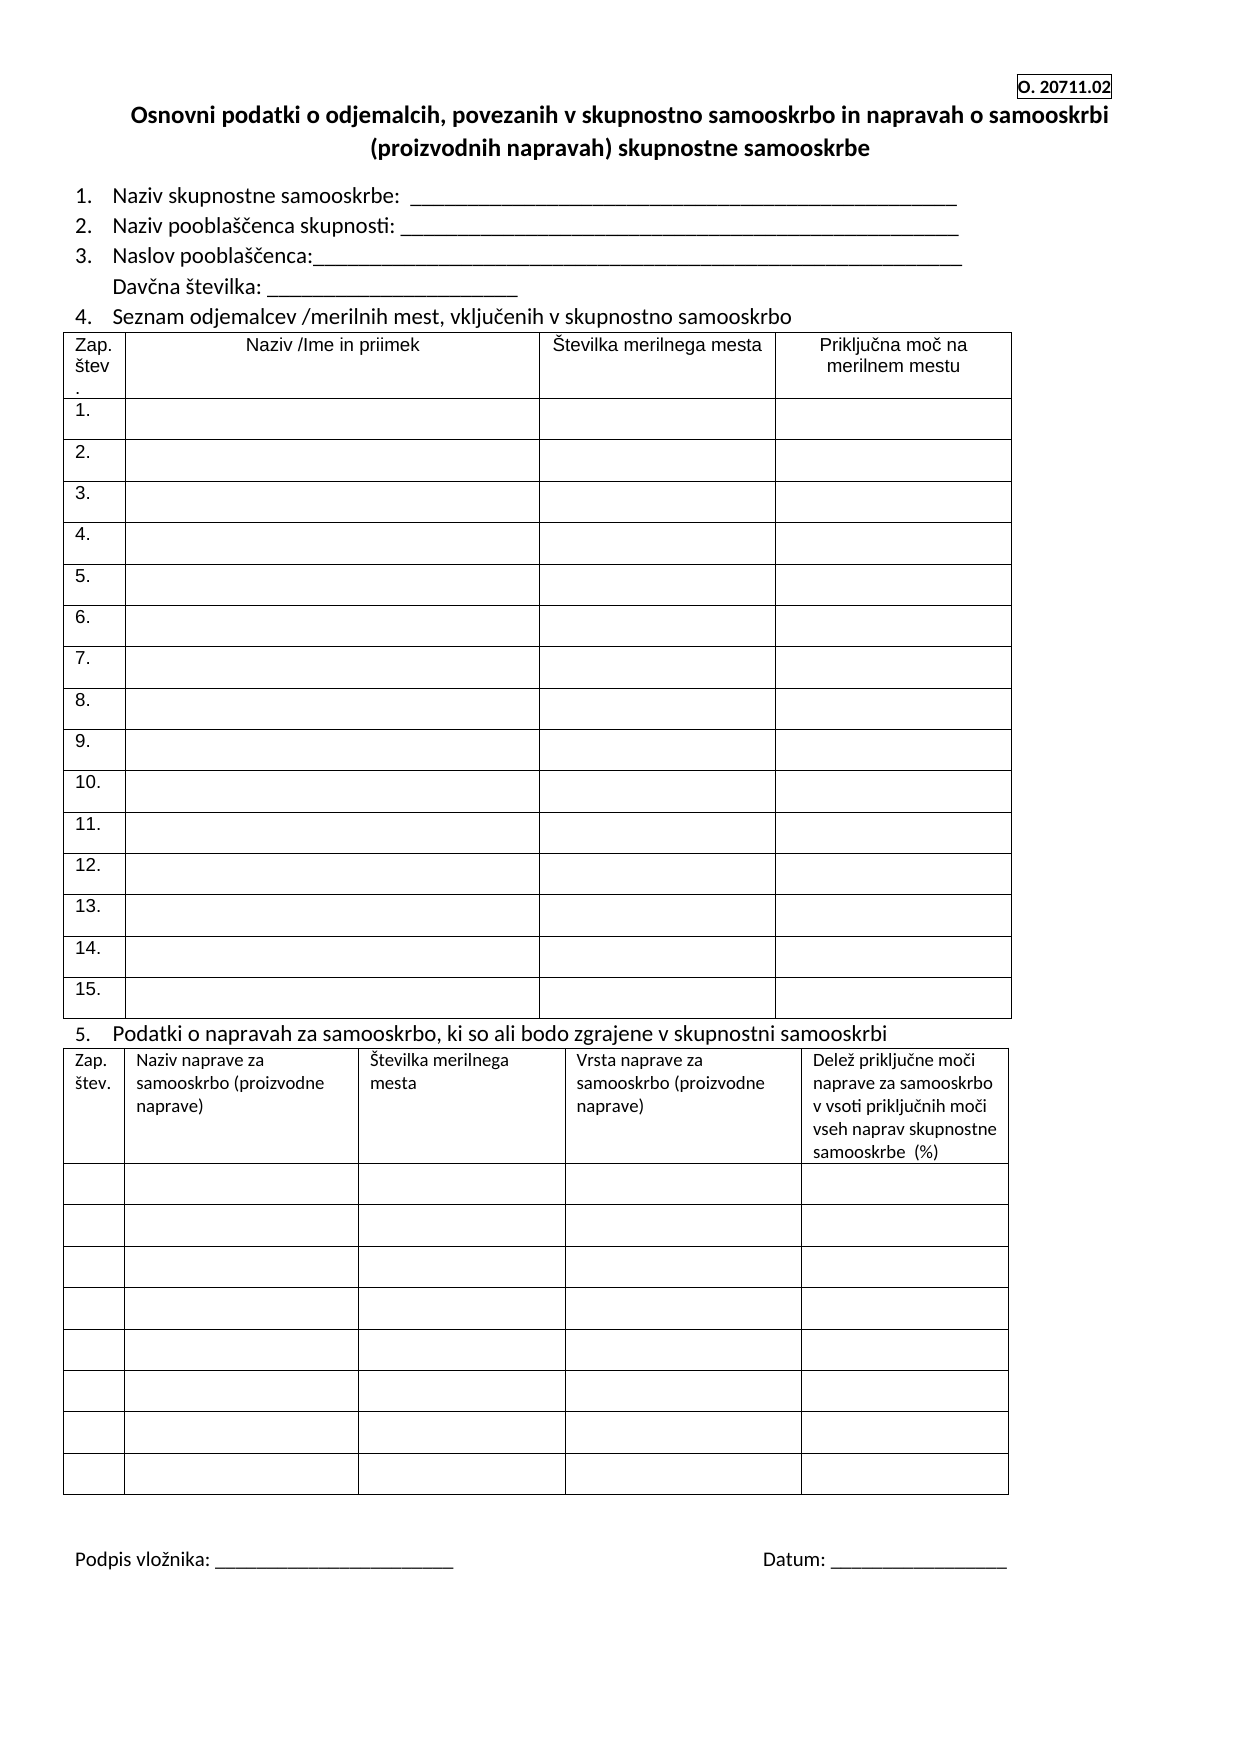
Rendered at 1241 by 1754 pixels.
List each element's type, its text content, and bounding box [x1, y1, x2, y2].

table_cell [126, 937, 539, 977]
table_cell [64, 1288, 124, 1328]
table_cell [359, 1247, 565, 1287]
table_cell [540, 647, 775, 687]
table_cell [802, 1454, 1008, 1494]
table_cell [566, 1288, 801, 1328]
table_cell [359, 1205, 565, 1246]
table_cell 4. [64, 523, 125, 563]
table_cell [126, 399, 539, 439]
table_cell 1. [64, 399, 125, 439]
table_cell [126, 978, 539, 1018]
table_cell [802, 1247, 1008, 1287]
table_cell 15. [64, 978, 125, 1018]
table_cell [566, 1454, 801, 1494]
table_cell [540, 523, 775, 563]
table_cell [776, 482, 1011, 522]
table_cell [566, 1164, 801, 1204]
table_cell [566, 1330, 801, 1370]
table_cell [125, 1247, 358, 1287]
table_cell [126, 440, 539, 481]
table_cell 11. [64, 813, 125, 853]
table_cell 8. [64, 689, 125, 729]
table_header Zap. štev. [64, 1049, 124, 1163]
table_cell [64, 1454, 124, 1494]
table_cell [540, 440, 775, 481]
table_cell [776, 606, 1011, 646]
table_cell 6. [64, 606, 125, 646]
table_cell [126, 606, 539, 646]
table_cell [566, 1205, 801, 1246]
list Naziv skupnostne samooskrbe: ________________________________________________ [75, 181, 1165, 209]
table_cell [64, 1371, 124, 1411]
table_cell [126, 771, 539, 812]
table_cell [126, 565, 539, 605]
table_cell [126, 730, 539, 770]
table_cell [540, 482, 775, 522]
table_cell [64, 1330, 124, 1370]
table_header Številka merilnega mesta [359, 1049, 565, 1163]
text Osnovni podatki o odjemalcih, povezanih v skupnostno samooskrbo in napravah o samooskrbi (proizvodnih napravah) skupnostne samooskrbe [75, 99, 1165, 162]
table_cell [126, 895, 539, 936]
table_cell [802, 1288, 1008, 1328]
table_cell [126, 854, 539, 894]
table_cell [540, 606, 775, 646]
table_cell 12. [64, 854, 125, 894]
table_cell 2. [64, 440, 125, 481]
table_cell [64, 1205, 124, 1246]
table_cell [540, 937, 775, 977]
table_cell 9. [64, 730, 125, 770]
text Davčna številka: ______________________ [112, 272, 1165, 300]
list Naziv pooblaščenca skupnosti: _________________________________________________ [75, 211, 1165, 239]
table_cell [776, 689, 1011, 729]
table_cell [802, 1330, 1008, 1370]
table_cell 5. [64, 565, 125, 605]
table_cell [540, 854, 775, 894]
text Podpis vložnika: _______________________ Datum: _________________ [75, 1546, 1165, 1571]
table_cell 14. [64, 937, 125, 977]
table_cell [776, 813, 1011, 853]
table_cell [802, 1412, 1008, 1452]
table_cell [776, 978, 1011, 1018]
table_cell [125, 1412, 358, 1452]
table_cell [776, 771, 1011, 812]
table_cell [776, 730, 1011, 770]
table_cell [359, 1412, 565, 1452]
table_cell [125, 1371, 358, 1411]
table_cell [566, 1371, 801, 1411]
table_cell [802, 1371, 1008, 1411]
table_cell [566, 1247, 801, 1287]
table_cell [802, 1164, 1008, 1204]
table_cell 7. [64, 647, 125, 687]
table_cell 10. [64, 771, 125, 812]
table_cell [359, 1330, 565, 1370]
table_cell [776, 895, 1011, 936]
table_cell [802, 1205, 1008, 1246]
table_cell [126, 813, 539, 853]
table_cell [126, 689, 539, 729]
table_cell [776, 440, 1011, 481]
table_cell [540, 813, 775, 853]
list Seznam odjemalcev /merilnih mest, vključenih v skupnostno samooskrbo [75, 302, 1165, 330]
table_cell [126, 647, 539, 687]
table_header Naziv naprave za samooskrbo (proizvodne naprave) [125, 1049, 358, 1163]
table_cell [64, 1412, 124, 1452]
table_cell [64, 1247, 124, 1287]
table_cell [125, 1454, 358, 1494]
table_cell [540, 771, 775, 812]
table_cell [540, 730, 775, 770]
table_cell [359, 1164, 565, 1204]
table_cell [540, 689, 775, 729]
table_cell [125, 1330, 358, 1370]
table_cell [776, 565, 1011, 605]
table_cell [359, 1454, 565, 1494]
table_cell [359, 1288, 565, 1328]
table_header Številka merilnega mesta [540, 333, 775, 398]
table_cell [540, 978, 775, 1018]
list Naslov pooblaščenca:_________________________________________________________ [75, 242, 1165, 270]
table_header Priključna moč na merilnem mestu [776, 333, 1011, 398]
table_header Vrsta naprave za samooskrbo (proizvodne naprave) [566, 1049, 801, 1163]
table_cell [776, 854, 1011, 894]
table_cell [776, 647, 1011, 687]
table_cell [359, 1371, 565, 1411]
table_cell [125, 1288, 358, 1328]
table_cell [776, 523, 1011, 563]
list Podatki o napravah za samooskrbo, ki so ali bodo zgrajene v skupnostni samooskrbi [75, 1019, 1165, 1047]
table_cell 3. [64, 482, 125, 522]
table_header Delež priključne moči naprave za samooskrbo v vsoti priključnih moči vseh naprav skupnostne samooskrbe (%) [802, 1049, 1008, 1163]
table_cell [566, 1412, 801, 1452]
table_cell [776, 937, 1011, 977]
table_cell 13. [64, 895, 125, 936]
table_cell [540, 399, 775, 439]
table_cell [126, 523, 539, 563]
table_header Naziv /Ime in priimek [126, 333, 539, 398]
table_cell [776, 399, 1011, 439]
table_cell [125, 1164, 358, 1204]
table_header Zap. štev. [64, 333, 125, 398]
table_cell [64, 1164, 124, 1204]
table_cell [125, 1205, 358, 1246]
table_cell [540, 895, 775, 936]
table_cell [126, 482, 539, 522]
table_cell [540, 565, 775, 605]
